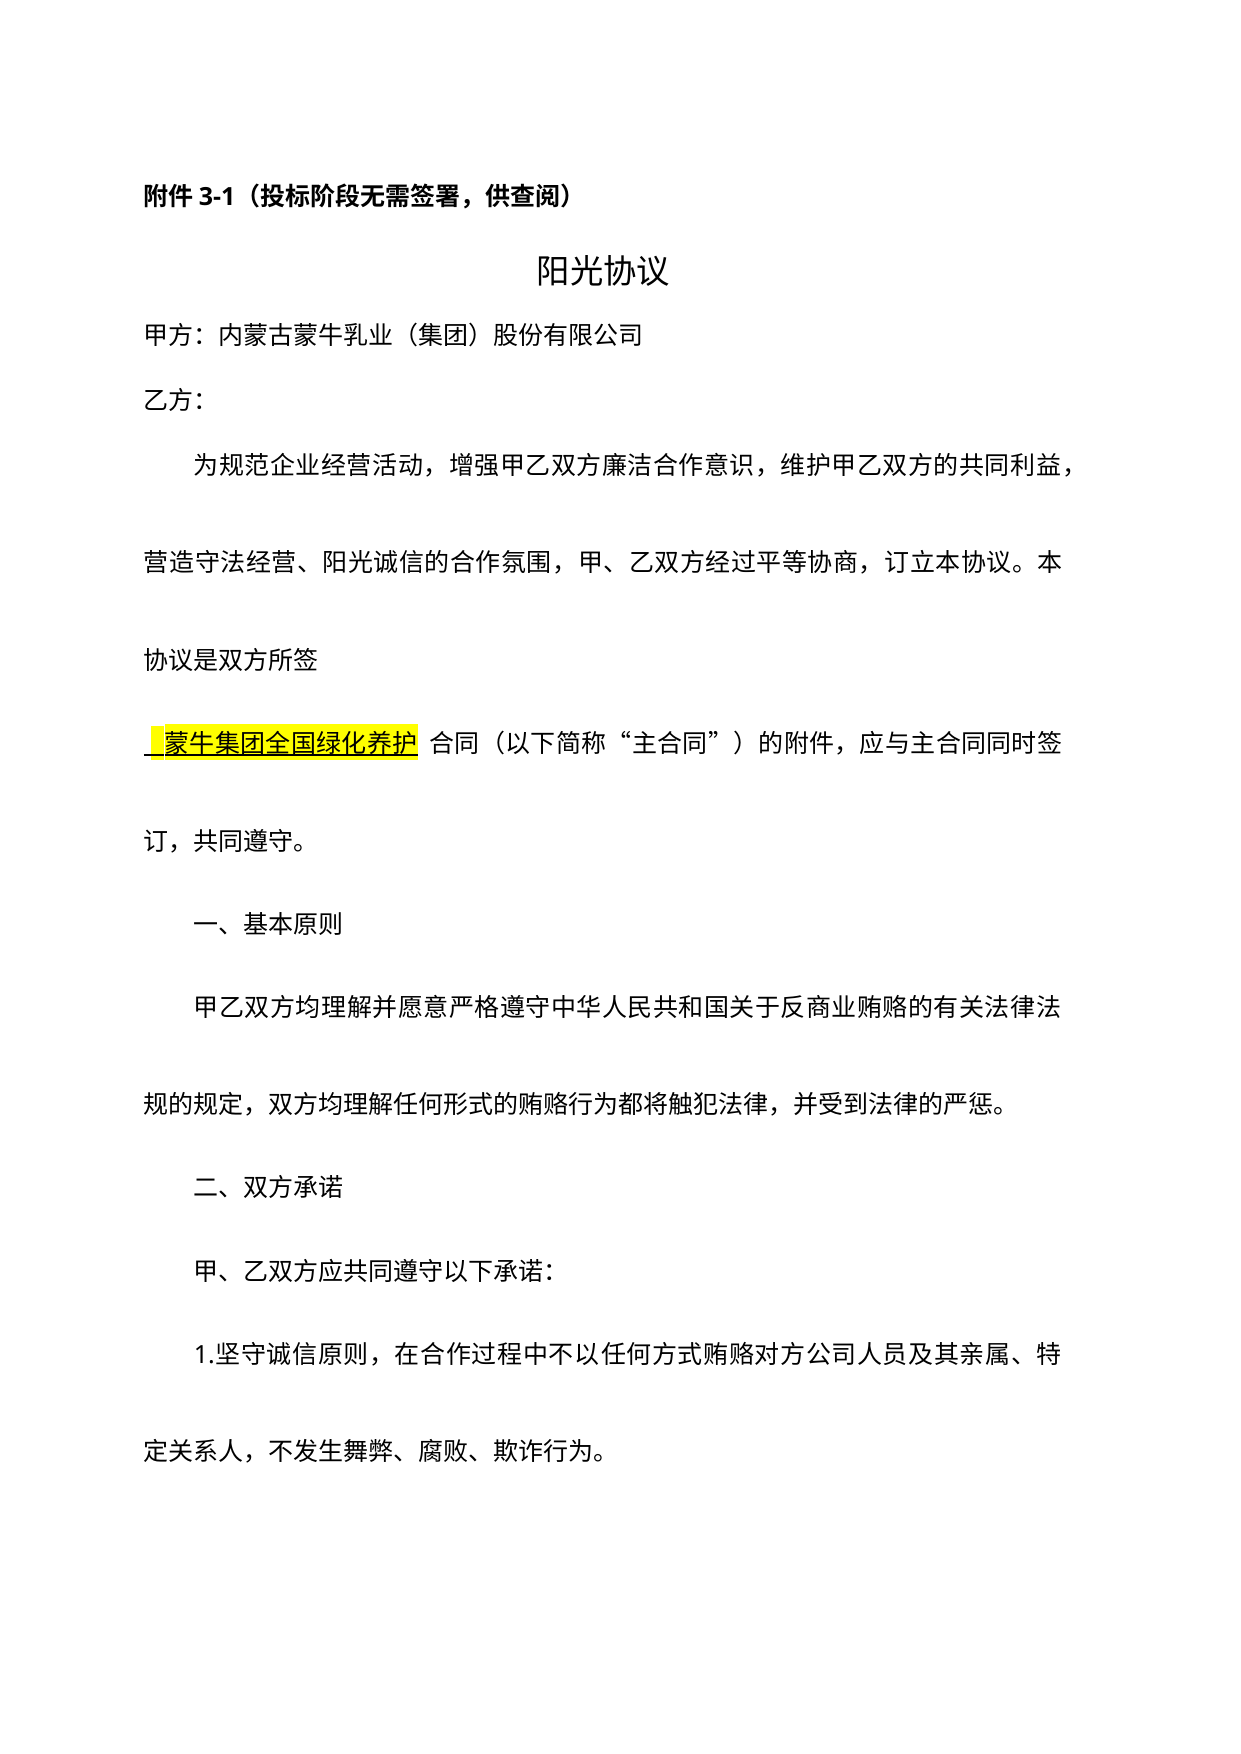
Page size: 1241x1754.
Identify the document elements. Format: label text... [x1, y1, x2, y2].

text 1.坚守诚信原则，在合作过程中不以任何方式贿赂对方公司人员及其亲属、特定关系人，不发生舞弊、腐败、欺诈行为。 [144, 1320, 1062, 1482]
text 附件3-1（投标阶段无需签署，供查阅） [144, 162, 896, 227]
text 甲方：内蒙古蒙牛乳业（集团）股份有限公司 [144, 301, 1062, 366]
text 一、基本原则 [144, 890, 1062, 955]
text 蒙牛集团全国绿化养护 合同（以下简称“主合同”）的附件，应与主合同同时签订，共同遵守。 [144, 709, 1062, 872]
text 甲、乙双方应共同遵守以下承诺： [144, 1237, 1062, 1302]
text 为规范企业经营活动，增强甲乙双方廉洁合作意识，维护甲乙双方的共同利益，营造守法经营、阳光诚信的合作氛围，甲、乙双方经过平等协商，订立本协议。本协议是双方所签 [144, 431, 1062, 691]
text 乙方： [144, 366, 1062, 431]
text 甲乙双方均理解并愿意严格遵守中华人民共和国关于反商业贿赂的有关法律法规的规定，双方均理解任何形式的贿赂行为都将触犯法律，并受到法律的严惩。 [144, 973, 1062, 1135]
text 二、双方承诺 [144, 1153, 1062, 1218]
text 阳光协议 [144, 236, 1062, 301]
